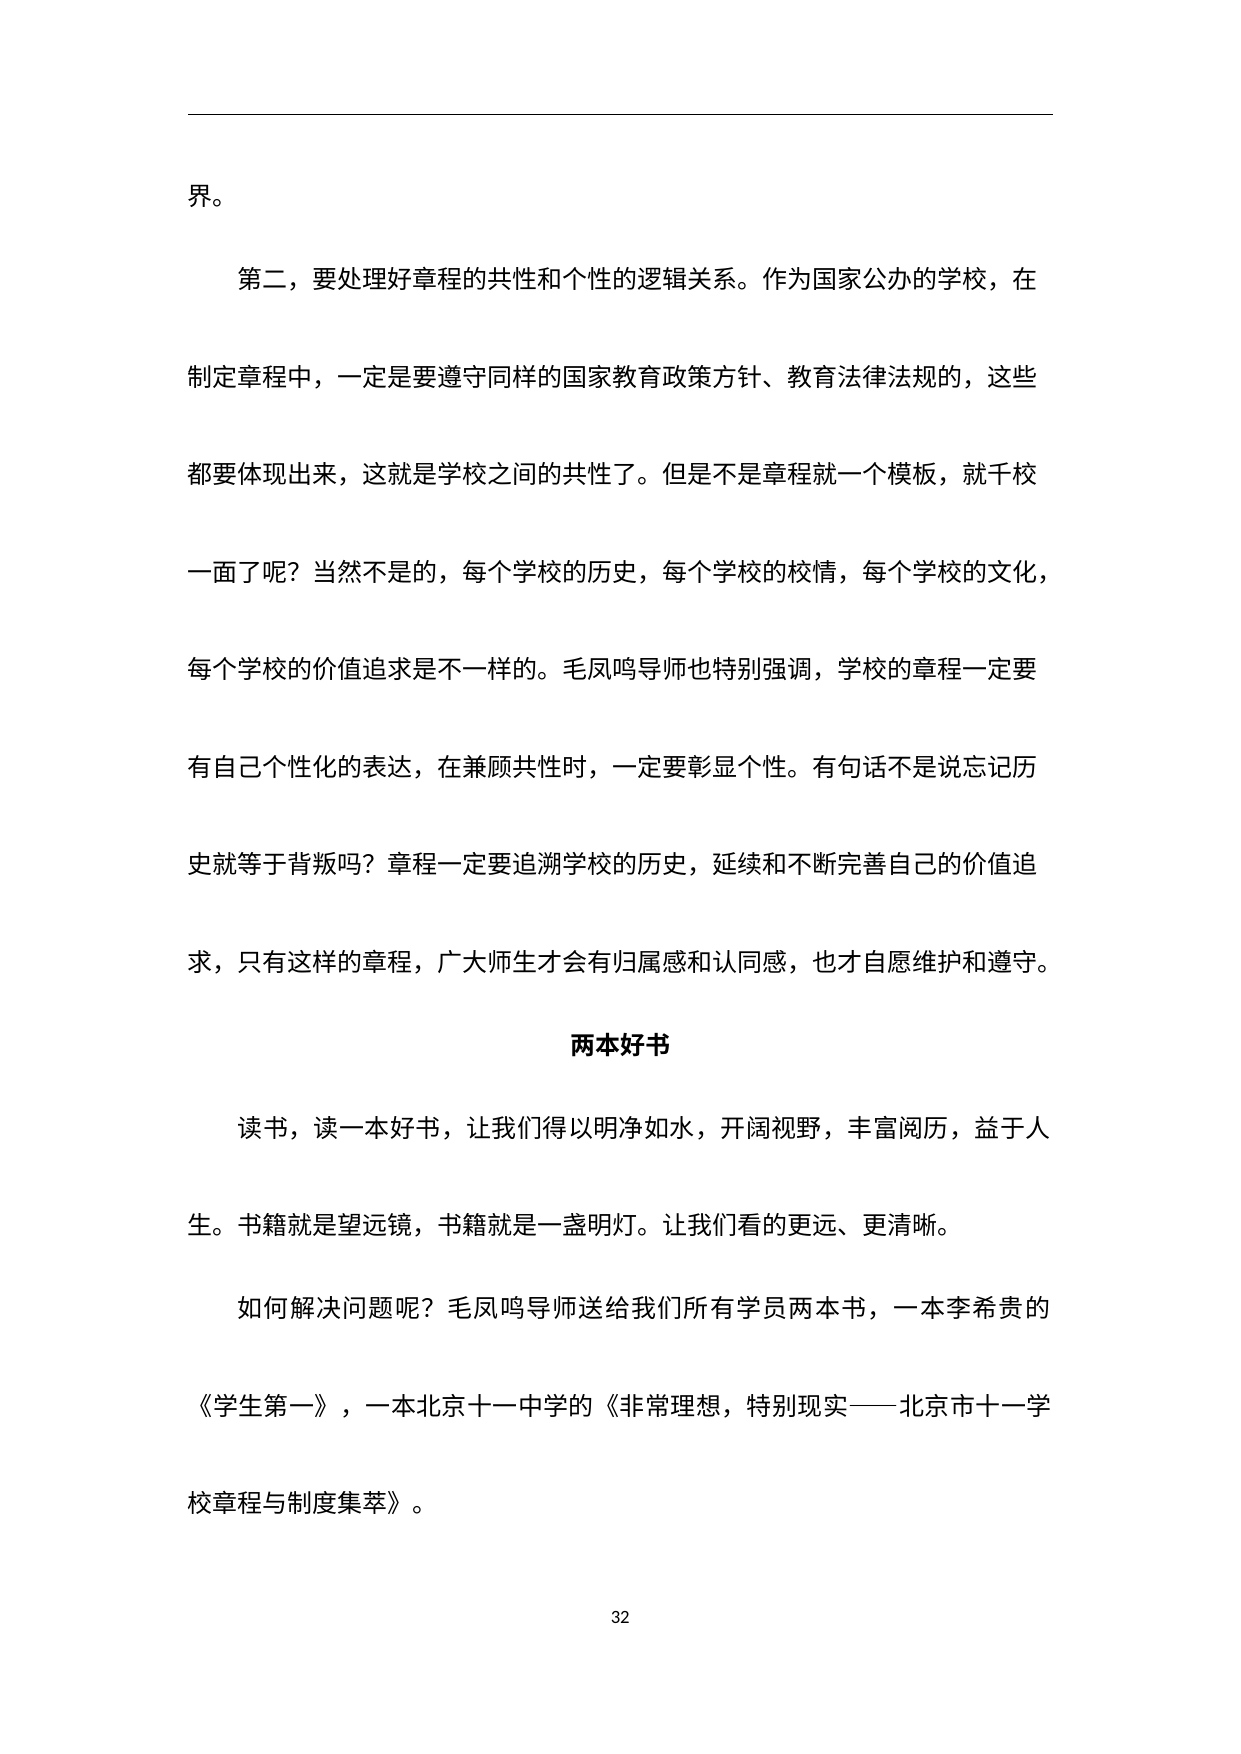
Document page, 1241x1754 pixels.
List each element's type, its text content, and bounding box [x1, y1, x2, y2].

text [187, 162, 1053, 227]
text 两本好书 [187, 1011, 1053, 1076]
text 如何解决问题呢？毛凤鸣导师送给我们所有学员两本书，一本李希贵的《学生第一》，一本北京十一中学的《非常理想，特别现实——北京市十一学校章程与制度集萃》。 [187, 1274, 1053, 1534]
text 读书，读一本好书，让我们得以明净如水，开阔视野，丰富阅历，益于人生。书籍就是望远镜，书籍就是一盏明灯。让我们看的更远、更清晰。 [187, 1094, 1053, 1256]
text 第二，要处理好章程的共性和个性的逻辑关系。作为国家公办的学校，在制定章程中，一定是要遵守同样的国家教育政策方针、教育法律法规的，这些都要体现出来，这就是学校之间的共性了。但是不是章程就一个模板，就千校一面了呢？当然不是的，每个学校的历史，每个学校的校情，每个学校的文化，每个学校的价值追求是不一样的。毛凤鸣导师也特别强调，学校的章程一定要有自己个性化的表达，在兼顾共性时，一定要彰显个性。有句话不是说忘记历史就等于背叛吗？章程一定要追溯学校的历史，延续和不断完善自己的价值追求，只有这样的章程，广大师生才会有归属感和认同感，也才自愿维护和遵守。 [187, 245, 1053, 993]
